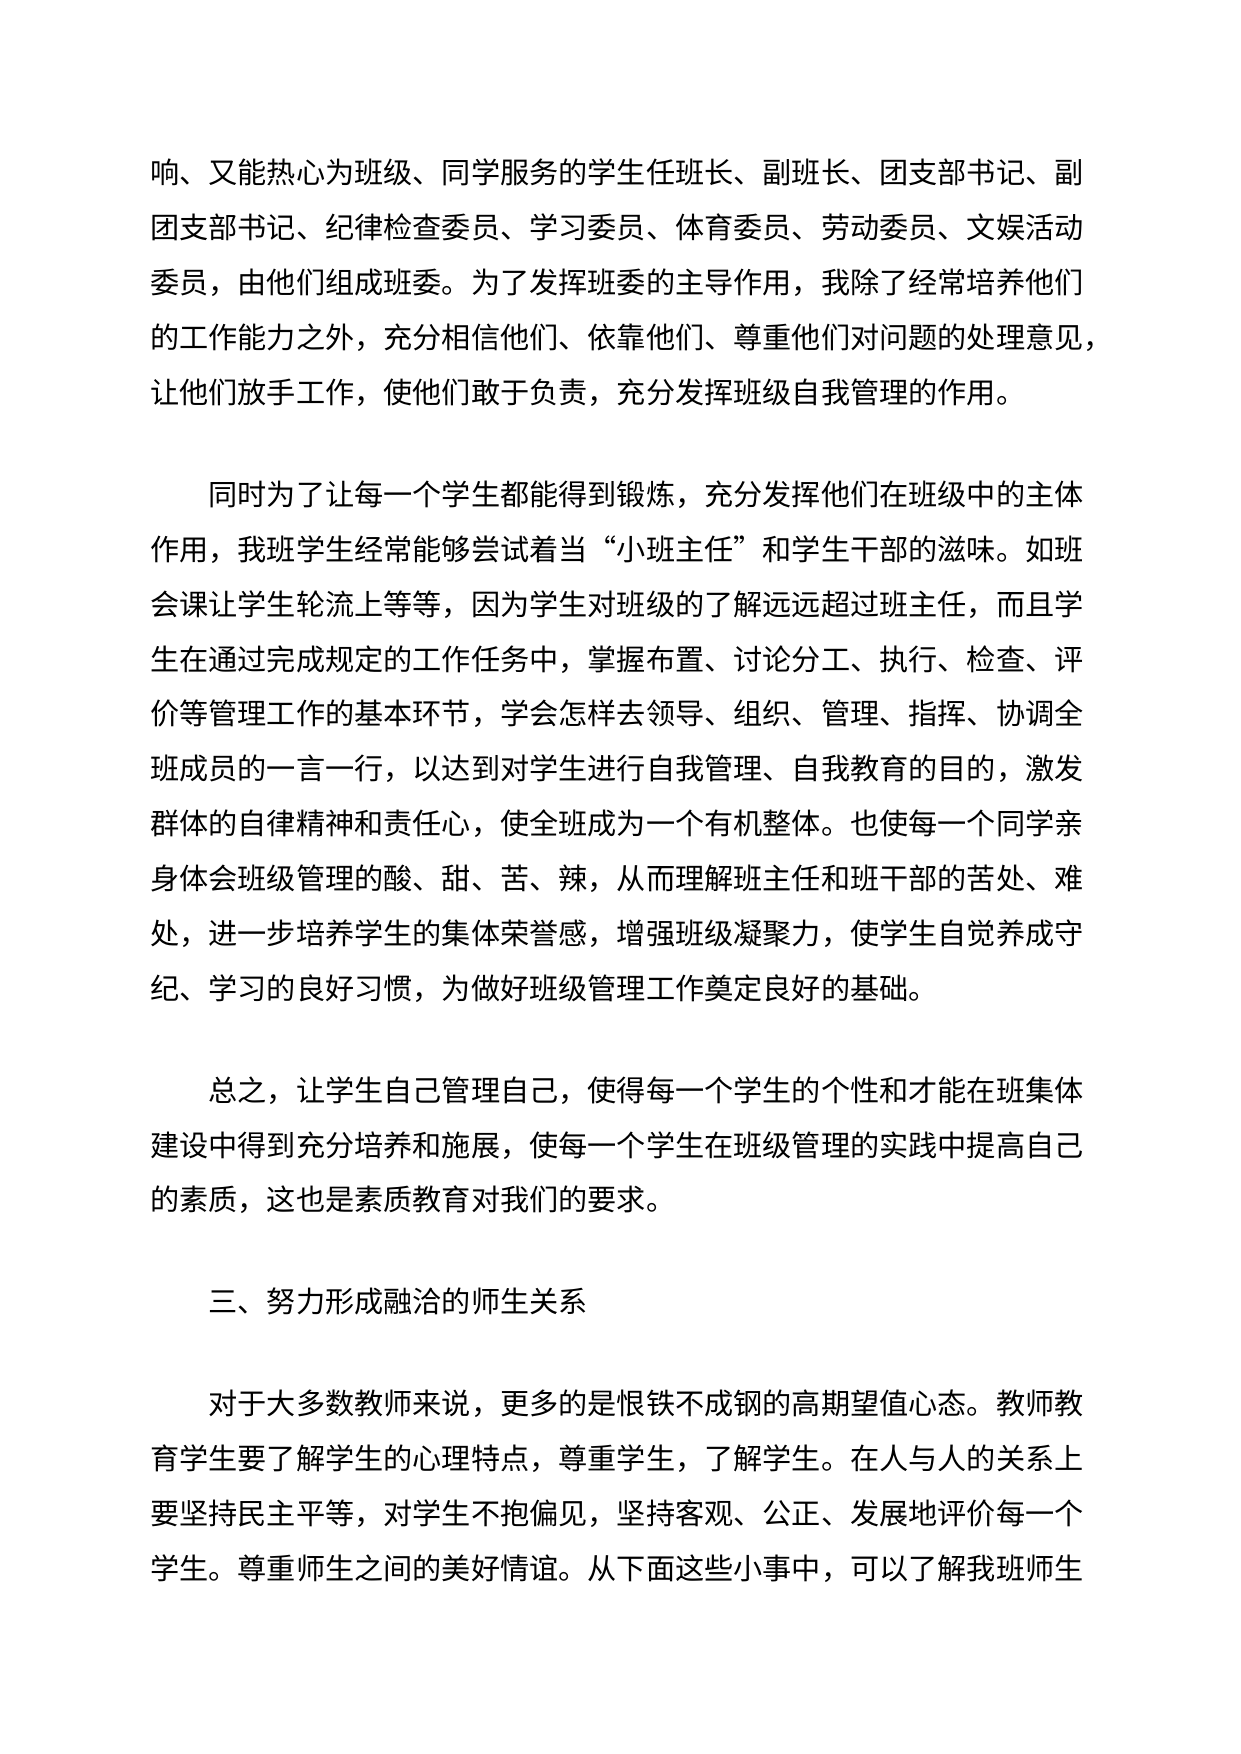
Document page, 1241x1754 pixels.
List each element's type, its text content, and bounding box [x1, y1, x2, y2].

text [150, 150, 1090, 412]
text 三、努力形成融洽的师生关系 [150, 1279, 1090, 1321]
text 同时为了让每一个学生都能得到锻炼，充分发挥他们在班级中的主体作用，我班学生经常能够尝试着当“小班主任”和学生干部的滋味。如班会课让学生轮流上等等，因为学生对班级的了解远远超过班主任，而且学生在通过完成规定的工作任务中，掌握布置、讨论分工、执行、检查、评价等管理工作的基本环节，学会怎样去领导、组织、管理、指挥、协调全班成员的一言一行，以达到对学生进行自我管理、自我教育的目的，激发群体的自律精神和责任心，使全班成为一个有机整体。也使每一个同学亲身体会班级管理的酸、甜、苦、辣，从而理解班主任和班干部的苦处、难处，进一步培养学生的集体荣誉感，增强班级凝聚力，使学生自觉养成守纪、学习的良好习惯，为做好班级管理工作奠定良好的基础。 [150, 471, 1090, 1008]
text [150, 1381, 1090, 1587]
text 总之，让学生自己管理自己，使得每一个学生的个性和才能在班集体建设中得到充分培养和施展，使每一个学生在班级管理的实践中提高自己的素质，这也是素质教育对我们的要求。 [150, 1067, 1090, 1219]
